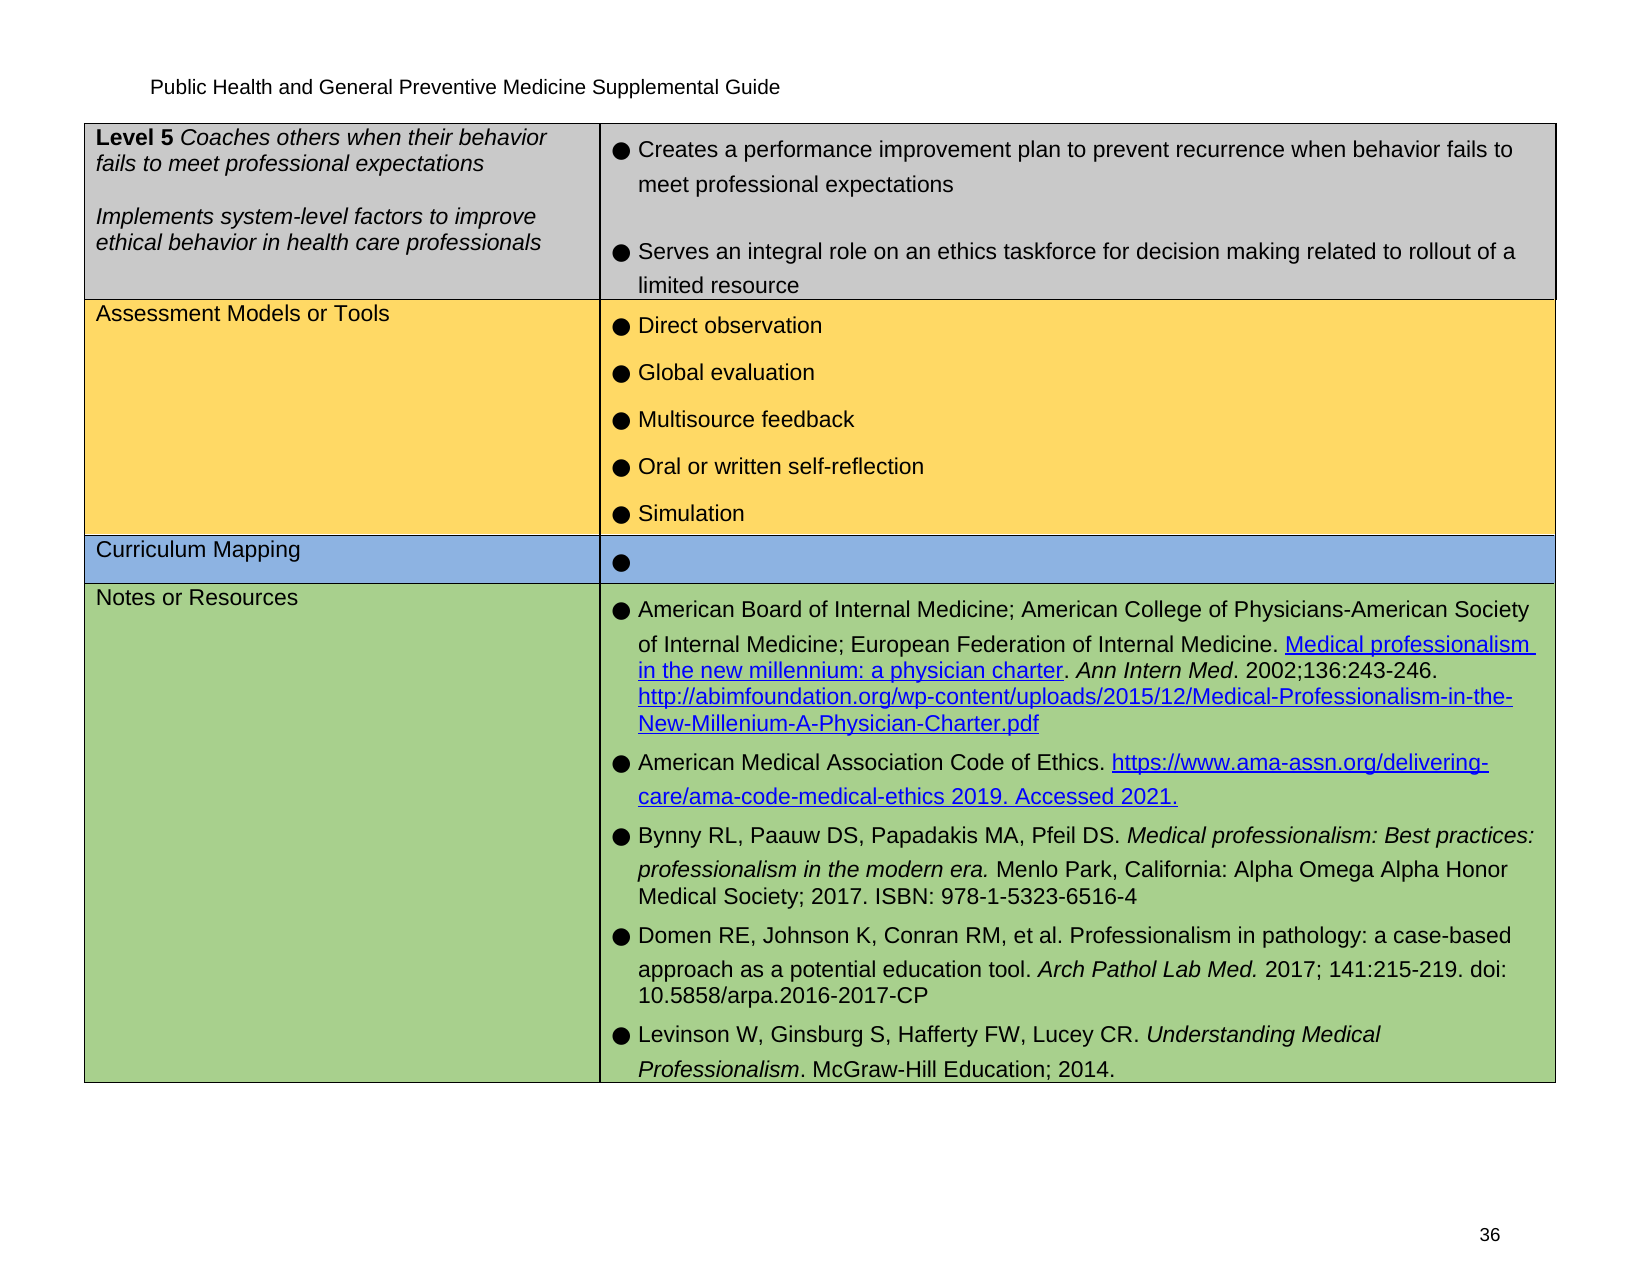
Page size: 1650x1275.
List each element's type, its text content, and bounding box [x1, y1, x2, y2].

table_cell American Board of Internal Medicine; American College of Physicians-American Society of Internal Medicine; European Federation of Internal Medicine. Medical professionalism in the new millennium: a physician charter. Ann Intern Med. 2002;136:243-246. http://abimfoundation.org/wp-content/uploads/2015/12/Medical-Professionalism-in-the-New-Millenium-A-Physician-Charter.pdf American Medical Association Code of Ethics. https://www.ama-assn.org/delivering-care/ama-code-medical-ethics 2019. Accessed 2021. Bynny RL, Paauw DS, Papadakis MA, Pfeil DS. Medical professionalism: Best practices: professionalism in the modern era. Menlo Park, California: Alpha Omega Alpha Honor Medical Society; 2017. ISBN: 978-1-5323-6516-4 Domen RE, Johnson K, Conran RM, et al. Professionalism in pathology: a case-based approach as a potential education tool. Arch Pathol Lab Med. 2017; 141:215-219. doi: 10.5858/arpa.2016-2017-CP Levinson W, Ginsburg S, Hafferty FW, Lucey CR. Understanding Medical Professionalism. McGraw-Hill Education; 2014. [601, 583, 1555, 1082]
table_cell Assessment Models or Tools [85, 300, 599, 534]
table_cell Curriculum Mapping [85, 536, 599, 583]
table_cell Level 5 Coaches others when their behavior fails to meet professional expectations Implements system-level factors to improve ethical behavior in health care professionals [85, 124, 599, 299]
table_cell Creates a performance improvement plan to prevent recurrence when behavior fails to meet professional expectations Serves an integral role on an ethics taskforce for decision making related to rollout of a limited resource [601, 124, 1555, 299]
table_cell Notes or Resources [85, 584, 599, 1082]
table_cell Direct observation Global evaluation Multisource feedback Oral or written self-reflection Simulation [601, 299, 1555, 534]
table_cell [601, 535, 1555, 583]
